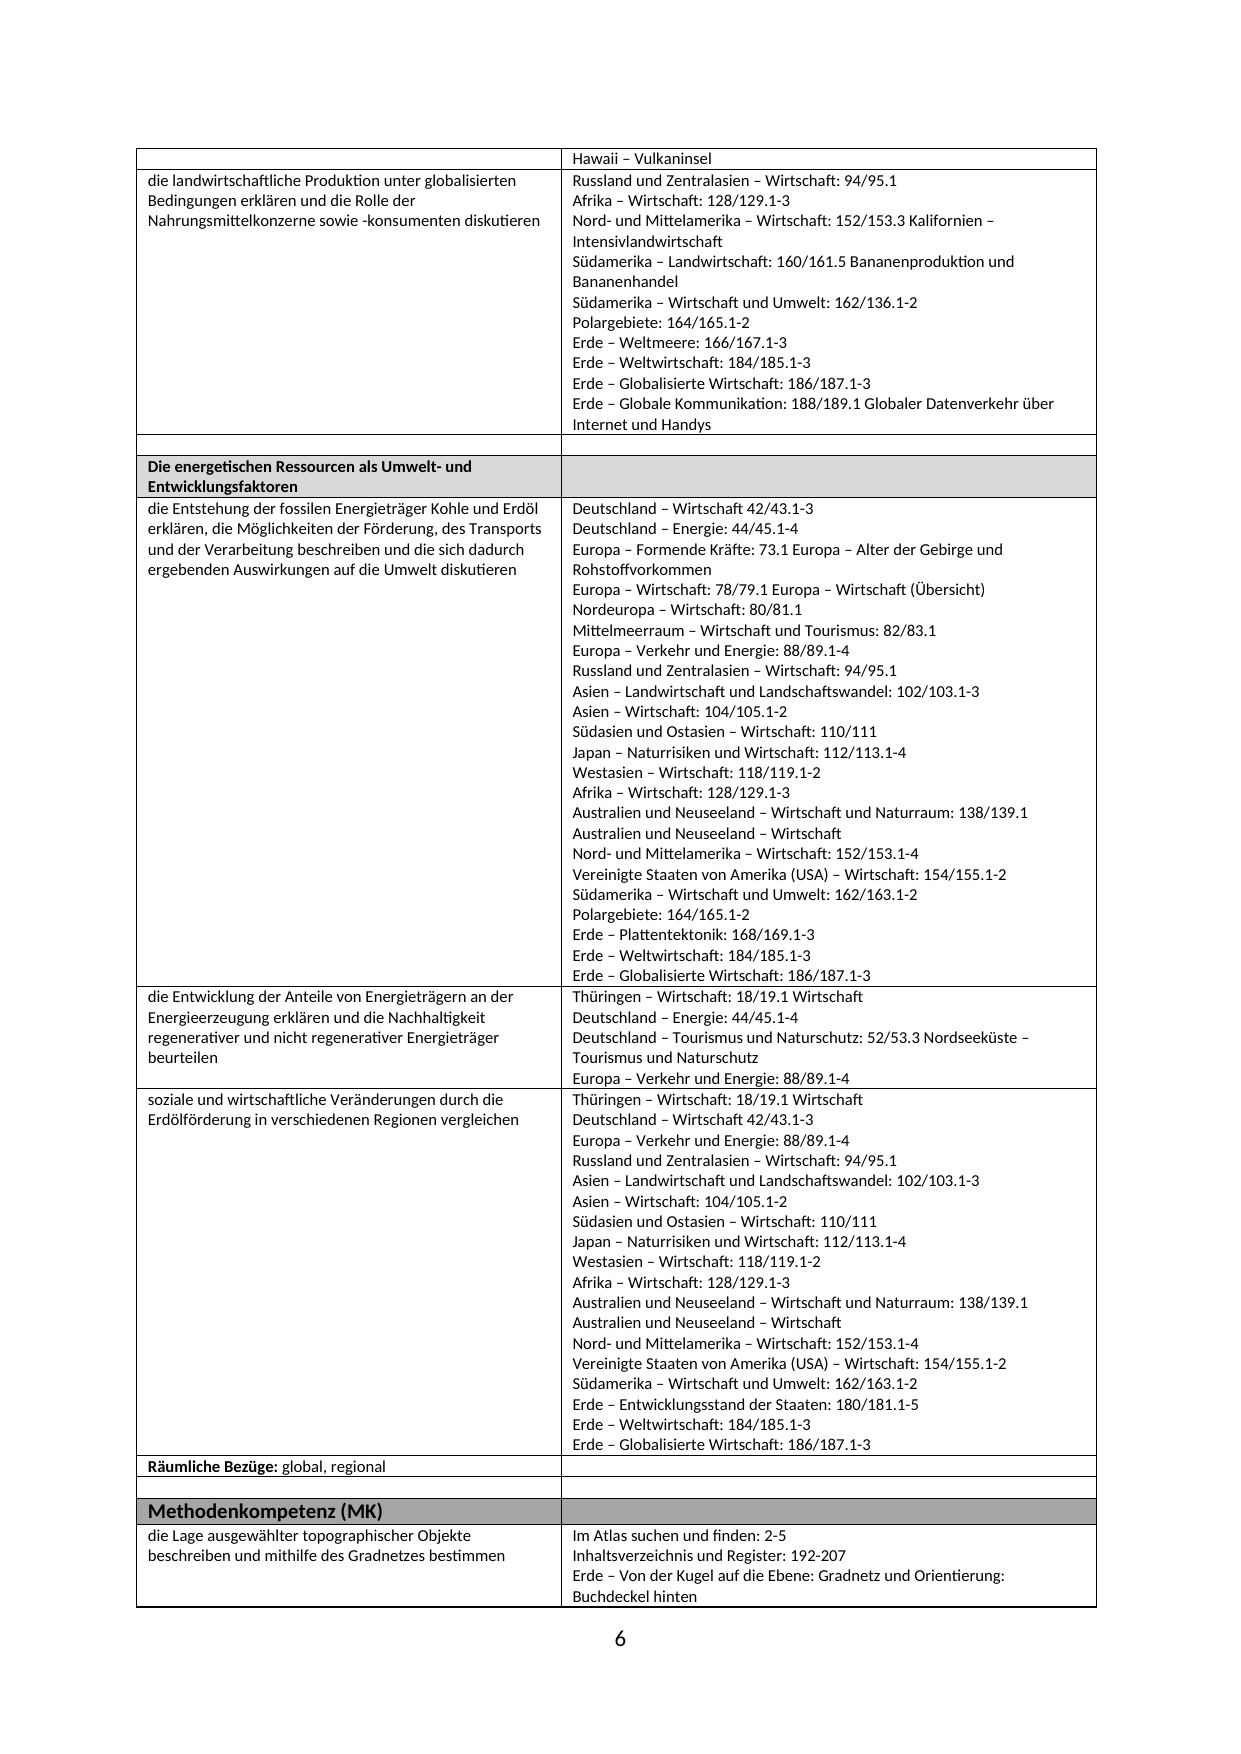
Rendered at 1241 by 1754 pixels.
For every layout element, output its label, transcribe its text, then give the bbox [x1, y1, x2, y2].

table_cell die landwirtschaftliche Produktion unter globalisierten Bedingungen erklären und die Rolle der Nahrungsmittelkonzerne sowie -konsumenten diskutieren [137, 170, 561, 434]
table_cell [562, 435, 1096, 455]
table_cell die Lage ausgewählter topographischer Objekte beschreiben und mithilfe des Gradnetzes bestimmen [137, 1525, 561, 1606]
table_cell die Entwicklung der Anteile von Energieträgern an der Energieerzeugung erklären und die Nachhaltigkeit regenerativer und nicht regenerativer Energieträger beurteilen [137, 987, 561, 1088]
table_cell die Entstehung der fossilen Energieträger Kohle und Erdöl erklären, die Möglichkeiten der Förderung, des Transports und der Verarbeitung beschreiben und die sich dadurch ergebenden Auswirkungen auf die Umwelt diskutieren [137, 498, 561, 986]
table_cell [137, 1477, 561, 1498]
table_cell Deutschland – Wirtschaft 42/43.1-3 Deutschland – Energie: 44/45.1-4 Europa – Formende Kräfte: 73.1 Europa – Alter der Gebirge und Rohstoffvorkommen Europa – Wirtschaft: 78/79.1 Europa – Wirtschaft (Übersicht) Nordeuropa – Wirtschaft: 80/81.1 Mittelmeerraum – Wirtschaft und Tourismus: 82/83.1 Europa – Verkehr und Energie: 88/89.1-4 Russland und Zentralasien – Wirtschaft: 94/95.1 Asien – Landwirtschaft und Landschaftswandel: 102/103.1-3 Asien – Wirtschaft: 104/105.1-2 Südasien und Ostasien – Wirtschaft: 110/111 Japan – Naturrisiken und Wirtschaft: 112/113.1-4 Westasien – Wirtschaft: 118/119.1-2 Afrika – Wirtschaft: 128/129.1-3 Australien und Neuseeland – Wirtschaft und Naturraum: 138/139.1 Australien und Neuseeland – Wirtschaft Nord- und Mittelamerika – Wirtschaft: 152/153.1-4 Vereinigte Staaten von Amerika (USA) – Wirtschaft: 154/155.1-2 Südamerika – Wirtschaft und Umwelt: 162/163.1-2 Polargebiete: 164/165.1-2 Erde – Plattentektonik: 168/169.1-3 Erde – Weltwirtschaft: 184/185.1-3 Erde – Globalisierte Wirtschaft: 186/187.1-3 [562, 498, 1096, 986]
table_cell [562, 1456, 1096, 1476]
table_cell [562, 1477, 1096, 1498]
table_cell Räumliche Bezüge: global, regional [137, 1456, 561, 1476]
table_cell Die energetischen Ressourcen als Umwelt- und Entwicklungsfaktoren [137, 456, 561, 497]
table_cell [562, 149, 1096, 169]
table_cell [562, 456, 1096, 497]
table_cell [137, 435, 561, 455]
table_cell Thüringen – Wirtschaft: 18/19.1 Wirtschaft Deutschland – Wirtschaft 42/43.1-3 Europa – Verkehr und Energie: 88/89.1-4 Russland und Zentralasien – Wirtschaft: 94/95.1 Asien – Landwirtschaft und Landschaftswandel: 102/103.1-3 Asien – Wirtschaft: 104/105.1-2 Südasien und Ostasien – Wirtschaft: 110/111 Japan – Naturrisiken und Wirtschaft: 112/113.1-4 Westasien – Wirtschaft: 118/119.1-2 Afrika – Wirtschaft: 128/129.1-3 Australien und Neuseeland – Wirtschaft und Naturraum: 138/139.1 Australien und Neuseeland – Wirtschaft Nord- und Mittelamerika – Wirtschaft: 152/153.1-4 Vereinigte Staaten von Amerika (USA) – Wirtschaft: 154/155.1-2 Südamerika – Wirtschaft und Umwelt: 162/163.1-2 Erde – Entwicklungsstand der Staaten: 180/181.1-5 Erde – Weltwirtschaft: 184/185.1-3 Erde – Globalisierte Wirtschaft: 186/187.1-3 [562, 1089, 1096, 1455]
table_cell Methodenkompetenz (MK) [137, 1499, 561, 1524]
table_cell [562, 1499, 1096, 1524]
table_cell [137, 149, 561, 169]
table_cell soziale und wirtschaftliche Veränderungen durch die Erdölförderung in verschiedenen Regionen vergleichen [137, 1089, 561, 1455]
table_cell Thüringen – Wirtschaft: 18/19.1 Wirtschaft Deutschland – Energie: 44/45.1-4 Deutschland – Tourismus und Naturschutz: 52/53.3 Nordseeküste – Tourismus und Naturschutz Europa – Verkehr und Energie: 88/89.1-4 [562, 987, 1096, 1088]
table_cell Im Atlas suchen und finden: 2-5 Inhaltsverzeichnis und Register: 192-207 Erde – Von der Kugel auf die Ebene: Gradnetz und Orientierung: Buchdeckel hinten [562, 1525, 1096, 1606]
table_cell Russland und Zentralasien – Wirtschaft: 94/95.1 Afrika – Wirtschaft: 128/129.1-3 Nord- und Mittelamerika – Wirtschaft: 152/153.3 Kalifornien – Intensivlandwirtschaft Südamerika – Landwirtschaft: 160/161.5 Bananenproduktion und Bananenhandel Südamerika – Wirtschaft und Umwelt: 162/136.1-2 Polargebiete: 164/165.1-2 Erde – Weltmeere: 166/167.1-3 Erde – Weltwirtschaft: 184/185.1-3 Erde – Globalisierte Wirtschaft: 186/187.1-3 Erde – Globale Kommunikation: 188/189.1 Globaler Datenverkehr über Internet und Handys [562, 170, 1096, 434]
